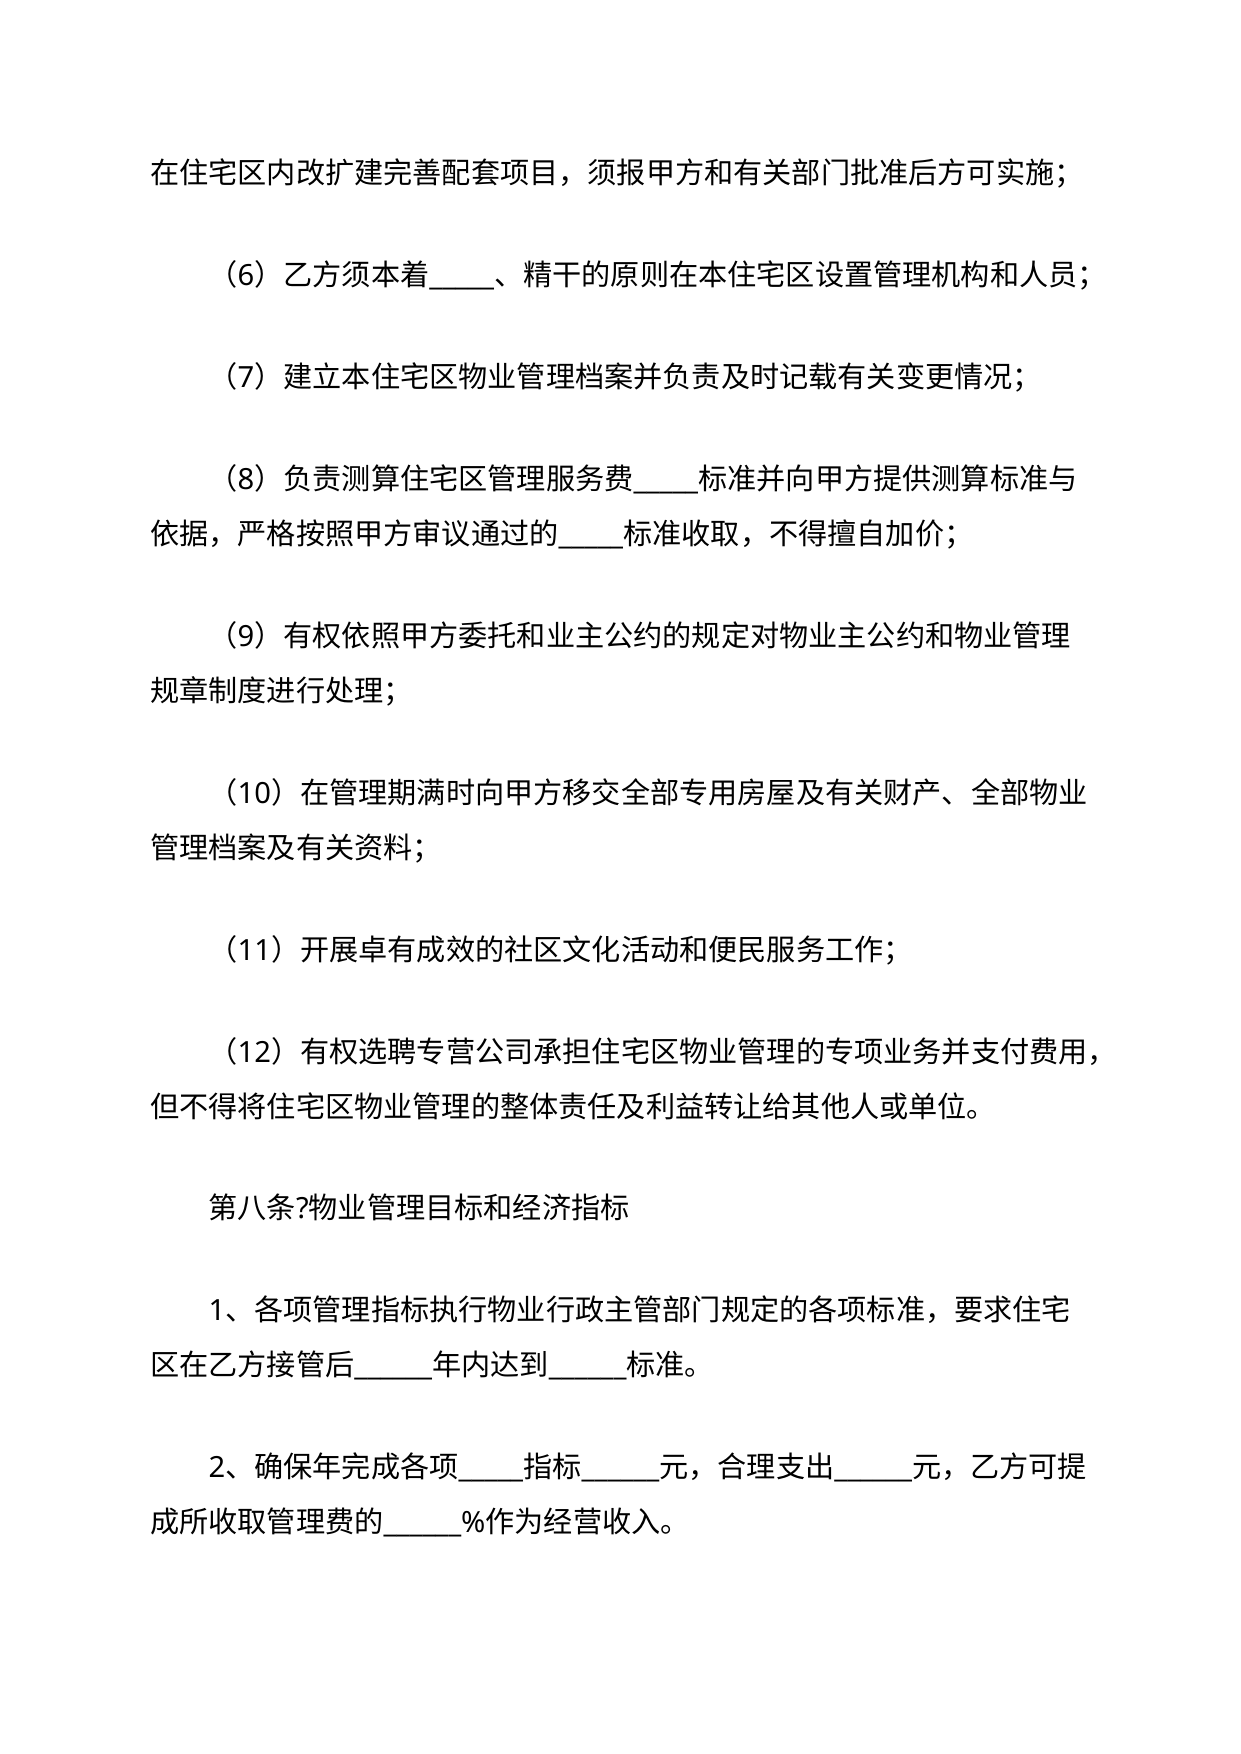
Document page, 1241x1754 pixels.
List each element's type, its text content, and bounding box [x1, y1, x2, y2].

text （9）有权依照甲方委托和业主公约的规定对物业主公约和物业管理规章制度进行处理； [150, 613, 1090, 710]
text （11）开展卓有成效的社区文化活动和便民服务工作； [150, 926, 1090, 969]
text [150, 150, 1090, 192]
text （8）负责测算住宅区管理服务费_____标准并向甲方提供测算标准与依据，严格按照甲方审议通过的_____标准收取，不得擅自加价； [150, 456, 1090, 553]
text （6）乙方须本着_____、精干的原则在本住宅区设置管理机构和人员； [150, 252, 1090, 294]
text （7）建立本住宅区物业管理档案并负责及时记载有关变更情况； [150, 354, 1090, 396]
text 1、各项管理指标执行物业行政主管部门规定的各项标准，要求住宅区在乙方接管后______年内达到______标准。 [150, 1287, 1090, 1384]
text （12）有权选聘专营公司承担住宅区物业管理的专项业务并支付费用，但不得将住宅区物业管理的整体责任及利益转让给其他人或单位。 [150, 1028, 1090, 1126]
text 第八条?物业管理目标和经济指标 [150, 1185, 1090, 1227]
text （10）在管理期满时向甲方移交全部专用房屋及有关财产、全部物业管理档案及有关资料； [150, 769, 1090, 867]
text 2、确保年完成各项_____指标______元，合理支出______元，乙方可提成所收取管理费的______%作为经营收入。 [150, 1444, 1090, 1541]
